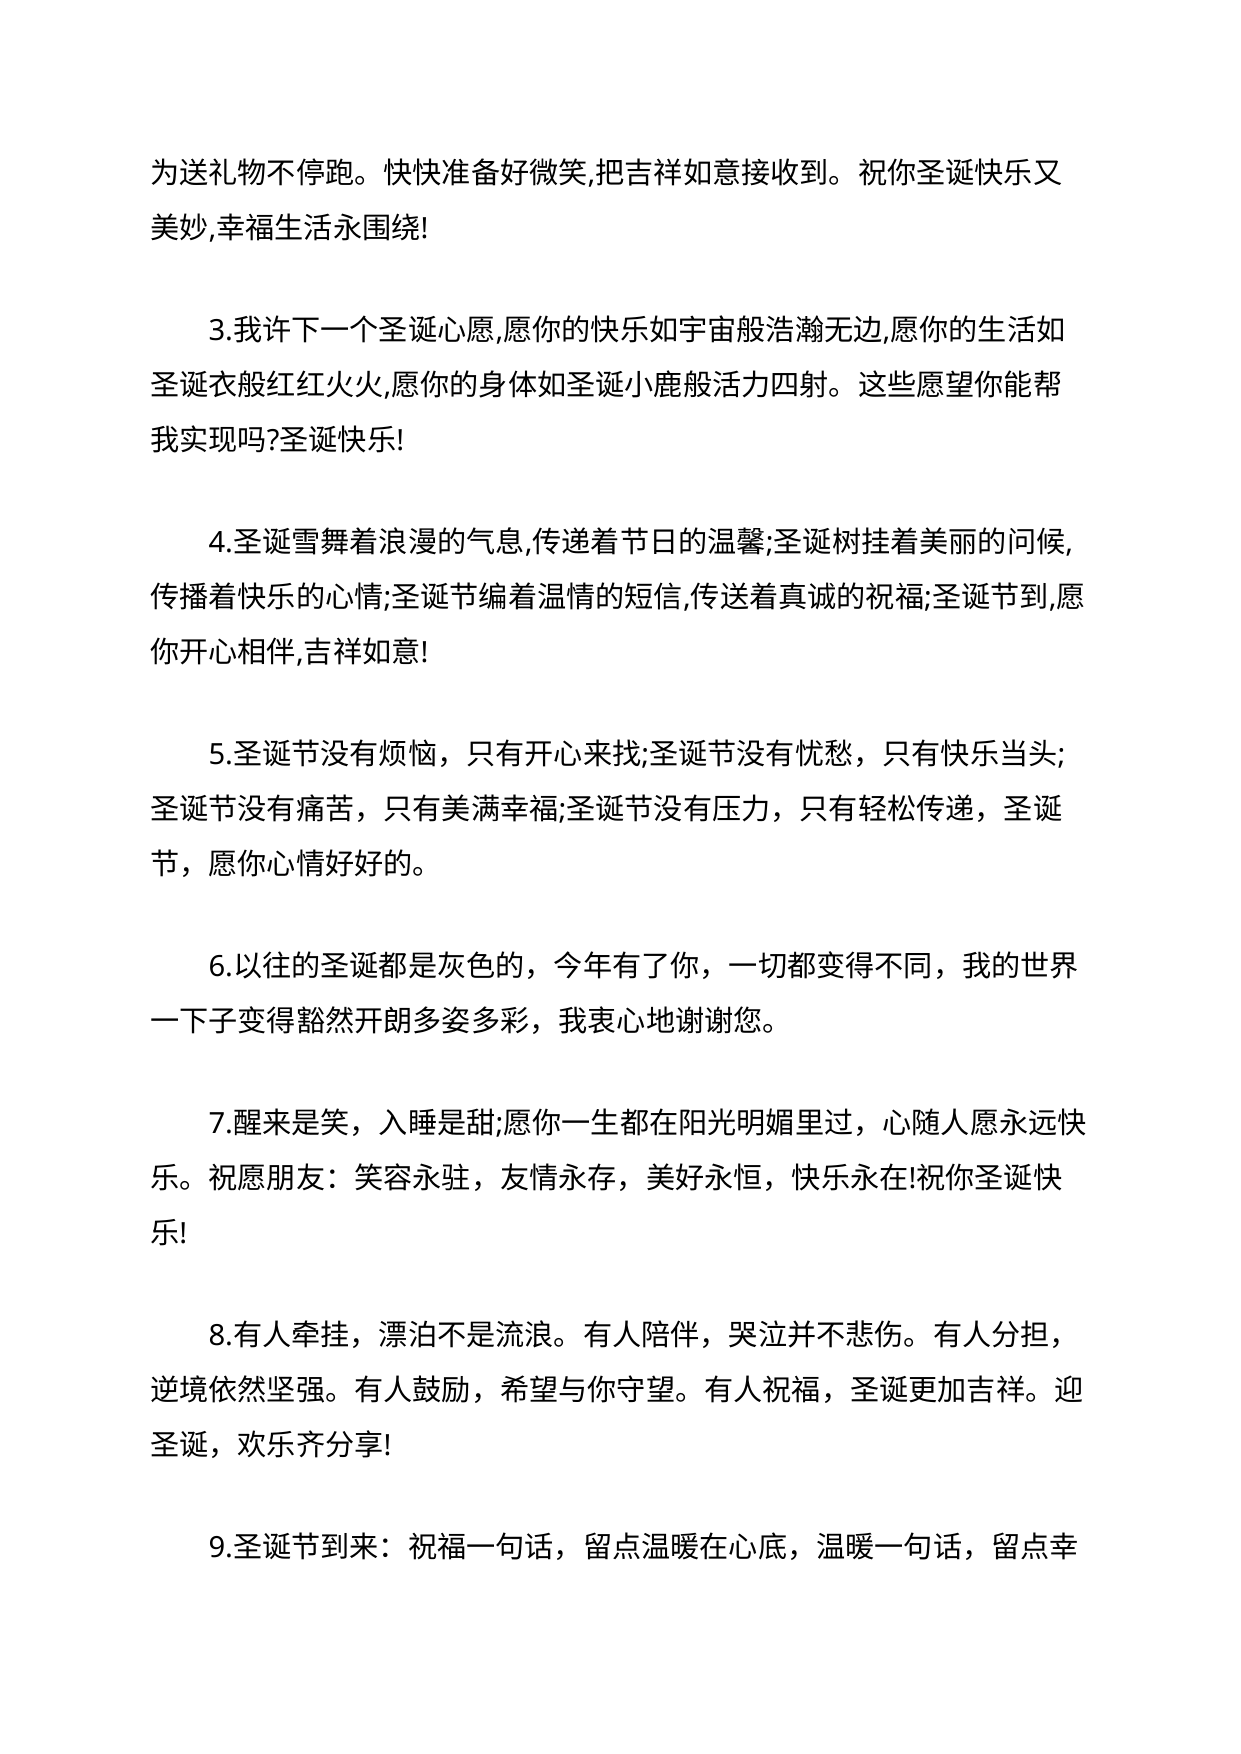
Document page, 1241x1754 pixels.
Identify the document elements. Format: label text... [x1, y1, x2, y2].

text 4.圣诞雪舞着浪漫的气息,传递着节日的温馨;圣诞树挂着美丽的问候,传播着快乐的心情;圣诞节编着温情的短信,传送着真诚的祝福;圣诞节到,愿你开心相伴,吉祥如意! [150, 519, 1090, 671]
text 5.圣诞节没有烦恼，只有开心来找;圣诞节没有忧愁，只有快乐当头;圣诞节没有痛苦，只有美满幸福;圣诞节没有压力，只有轻松传递，圣诞节，愿你心情好好的。 [150, 731, 1090, 883]
text 8.有人牵挂，漂泊不是流浪。有人陪伴，哭泣并不悲伤。有人分担，逆境依然坚强。有人鼓励，希望与你守望。有人祝福，圣诞更加吉祥。迎圣诞，欢乐齐分享! [150, 1311, 1090, 1464]
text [150, 150, 1090, 247]
text 7.醒来是笑，入睡是甜;愿你一生都在阳光明媚里过，心随人愿永远快乐。祝愿朋友：笑容永驻，友情永存，美好永恒，快乐永在!祝你圣诞快乐! [150, 1099, 1090, 1252]
text 6.以往的圣诞都是灰色的，今年有了你，一切都变得不同，我的世界一下子变得豁然开朗多姿多彩，我衷心地谢谢您。 [150, 943, 1090, 1040]
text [150, 1523, 1090, 1566]
text 3.我许下一个圣诞心愿,愿你的快乐如宇宙般浩瀚无边,愿你的生活如圣诞衣般红红火火,愿你的身体如圣诞小鹿般活力四射。这些愿望你能帮我实现吗?圣诞快乐! [150, 307, 1090, 459]
